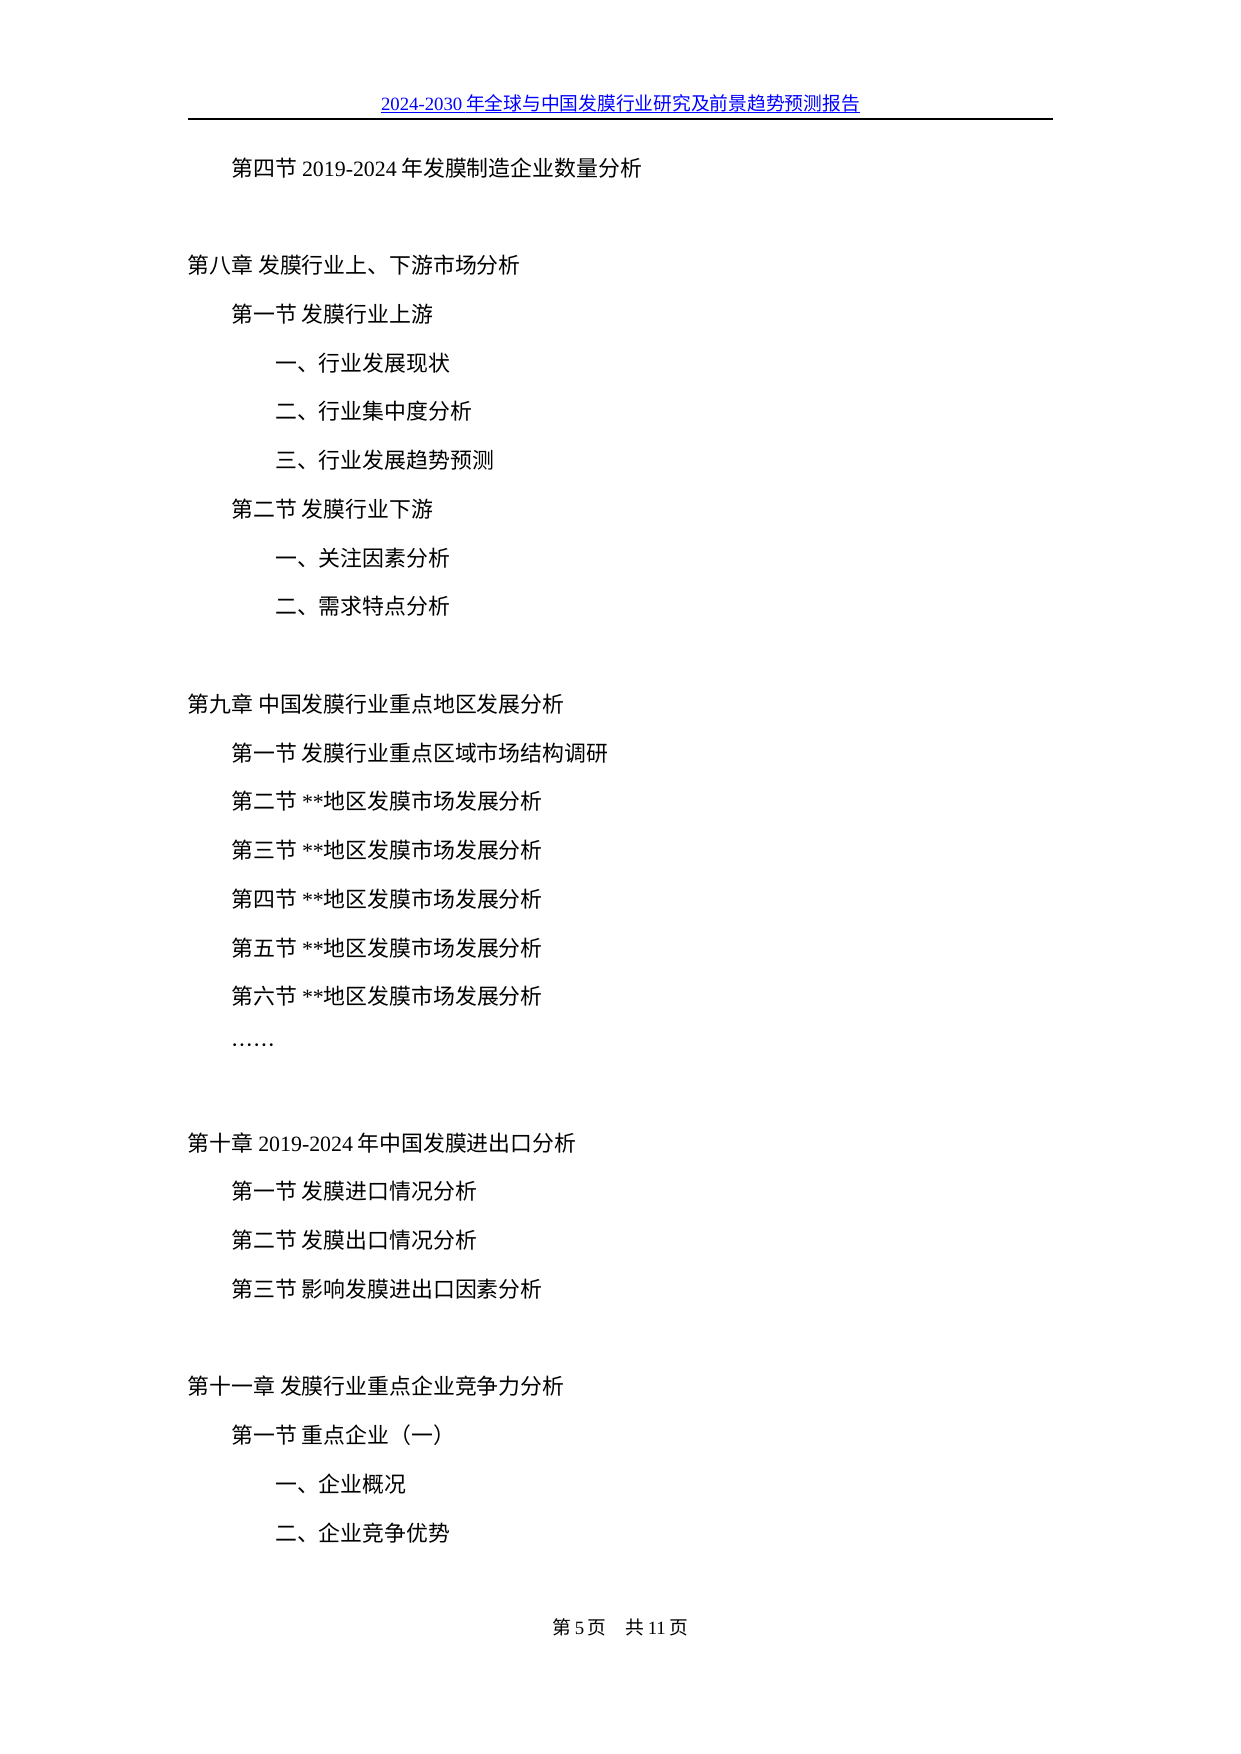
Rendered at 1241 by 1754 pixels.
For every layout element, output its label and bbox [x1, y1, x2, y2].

text [187, 150, 1053, 1548]
